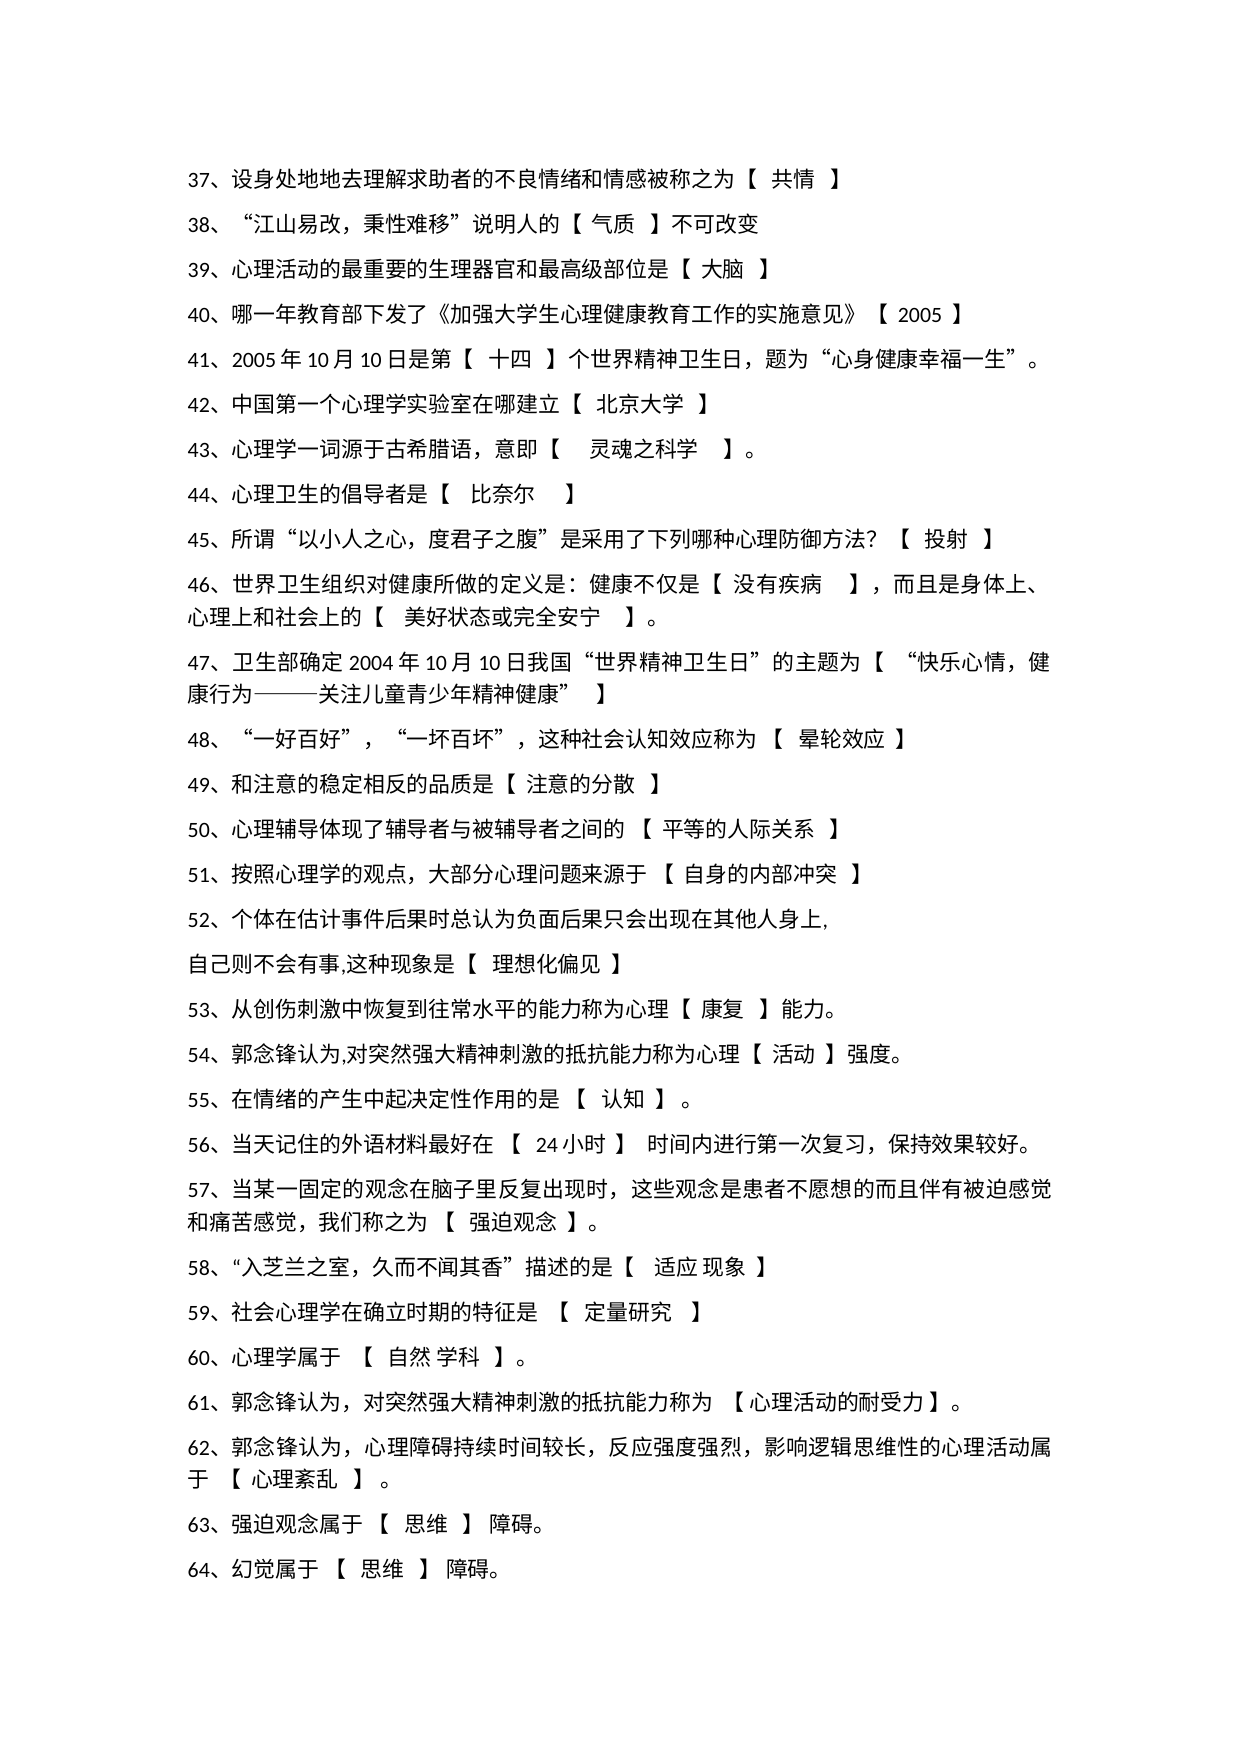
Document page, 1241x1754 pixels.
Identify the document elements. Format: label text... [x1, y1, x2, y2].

text 47、卫生部确定2004年10月10日我国“世界精神卫生日”的主题为【 “快乐心情，健康行为―――关注儿童青少年精神健康” 】 [187, 644, 1053, 709]
text 49、和注意的稳定相反的品质是【 注意的分散 】 [187, 767, 1053, 799]
list 从创伤刺激中恢复到往常水平的能力称为心理【 康复 】能力。 [187, 992, 1053, 1024]
text 37、设身处地地去理解求助者的不良情绪和情感被称之为【 共情 】 [187, 162, 1053, 194]
text 自己则不会有事,这种现象是【 理想化偏见 】 [187, 947, 1053, 979]
text 45、所谓“以小人之心，度君子之腹”是采用了下列哪种心理防御方法？【 投射 】 [187, 522, 1053, 554]
text 40、哪一年教育部下发了《加强大学生心理健康教育工作的实施意见》【 2005 】 [187, 297, 1053, 329]
list 心理学属于 【 自然 学科 】。 [187, 1339, 1053, 1372]
text 48、“一好百好”，“一坏百坏”，这种社会认知效应称为 【 晕轮效应 】 [187, 722, 1053, 754]
list 当天记住的外语材料最好在 【 24小时 】 时间内进行第一次复习，保持效果较好。 [187, 1127, 1053, 1159]
text 52、个体在估计事件后果时总认为负面后果只会出现在其他人身上, [187, 902, 1053, 934]
list 郭念锋认为,对突然强大精神刺激的抵抗能力称为心理【 活动 】强度。 [187, 1037, 1053, 1069]
text 44、心理卫生的倡导者是【 比奈尔 】 [187, 477, 1053, 509]
list 社会心理学在确立时期的特征是 【 定量研究 】 [187, 1294, 1053, 1327]
text 42、中国第一个心理学实验室在哪建立【 北京大学 】 [187, 387, 1053, 419]
list 在情绪的产生中起决定性作用的是 【 认知 】 。 [187, 1082, 1053, 1114]
list 郭念锋认为，心理障碍持续时间较长，反应强度强烈，影响逻辑思维性的心理活动属于 【 心理紊乱 】 。 [187, 1429, 1053, 1494]
list 幻觉属于 【 思维 】 障碍。 [187, 1552, 1053, 1584]
text 39、心理活动的最重要的生理器官和最高级部位是【 大脑 】 [187, 252, 1053, 284]
list 强迫观念属于 【 思维 】 障碍。 [187, 1507, 1053, 1539]
list 郭念锋认为，对突然强大精神刺激的抵抗能力称为 【 心理活动的耐受力 】。 [187, 1384, 1053, 1417]
text 51、按照心理学的观点，大部分心理问题来源于 【 自身的内部冲突 】 [187, 857, 1053, 889]
list 当某一固定的观念在脑子里反复出现时，这些观念是患者不愿想的而且伴有被迫感觉和痛苦感觉，我们称之为 【 强迫观念 】。 [187, 1172, 1053, 1237]
text 38、“江山易改，秉性难移”说明人的【 气质 】不可改变 [187, 207, 1053, 239]
text 46、世界卫生组织对健康所做的定义是：健康不仅是【 没有疾病 】，而且是身体上、心理上和社会上的【 美好状态或完全安宁 】。 [187, 567, 1053, 632]
list “入芝兰之室，久而不闻其香”描述的是【 适应 现象 】 [187, 1249, 1053, 1282]
text 50、心理辅导体现了辅导者与被辅导者之间的 【 平等的人际关系 】 [187, 812, 1053, 844]
text 43、心理学一词源于古希腊语，意即【 灵魂之科学 】。 [187, 432, 1053, 464]
text 41、2005年10月10日是第【 十四 】个世界精神卫生日，题为“心身健康幸福一生”。 [187, 342, 1053, 374]
